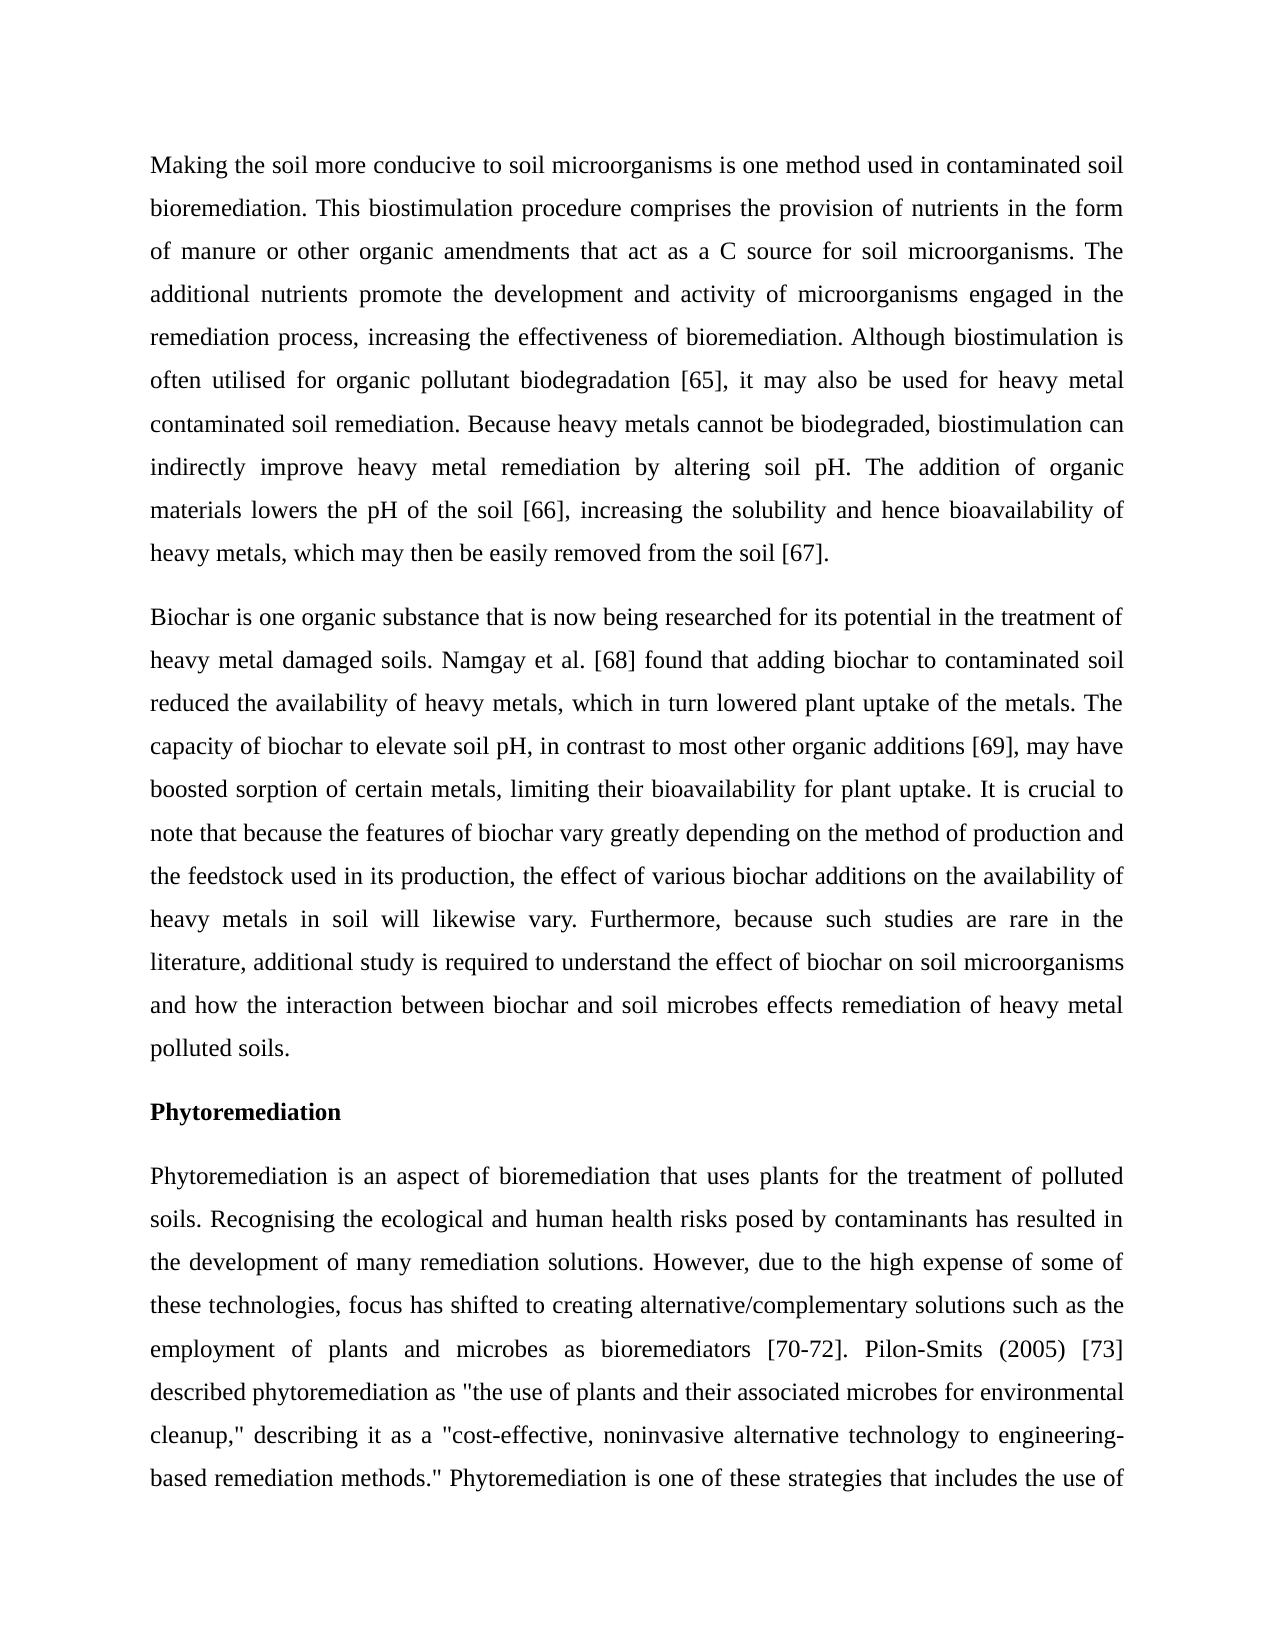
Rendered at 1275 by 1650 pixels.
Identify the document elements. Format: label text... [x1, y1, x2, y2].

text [150, 1161, 1125, 1492]
text Biochar is one organic substance that is now being researched for its potential in the treatment of heavy metal damaged soils. Namgay et al. [68] found that adding biochar to contaminated soil reduced the availability of heavy metals, which in turn lowered plant uptake of the metals. The capacity of biochar to elevate soil pH, in contrast to most other organic additions [69], may have boosted sorption of certain metals, limiting their bioavailability for plant uptake. It is crucial to note that because the features of biochar vary greatly depending on the method of production and the feedstock used in its production, the effect of various biochar additions on the availability of heavy metals in soil will likewise vary. Furthermore, because such studies are rare in the literature, additional study is required to understand the effect of biochar on soil microorganisms and how the interaction between biochar and soil microbes effects remediation of heavy metal polluted soils. [150, 602, 1125, 1062]
text Phytoremediation [150, 1097, 1125, 1126]
text Making the soil more conducive to soil microorganisms is one method used in contaminated soil bioremediation. This biostimulation procedure comprises the provision of nutrients in the form of manure or other organic amendments that act as a C source for soil microorganisms. The additional nutrients promote the development and activity of microorganisms engaged in the remediation process, increasing the effectiveness of bioremediation. Although biostimulation is often utilised for organic pollutant biodegradation [65], it may also be used for heavy metal contaminated soil remediation. Because heavy metals cannot be biodegraded, biostimulation can indirectly improve heavy metal remediation by altering soil pH. The addition of organic materials lowers the pH of the soil [66], increasing the solubility and hence bioavailability of heavy metals, which may then be easily removed from the soil [67]. [150, 150, 1125, 567]
